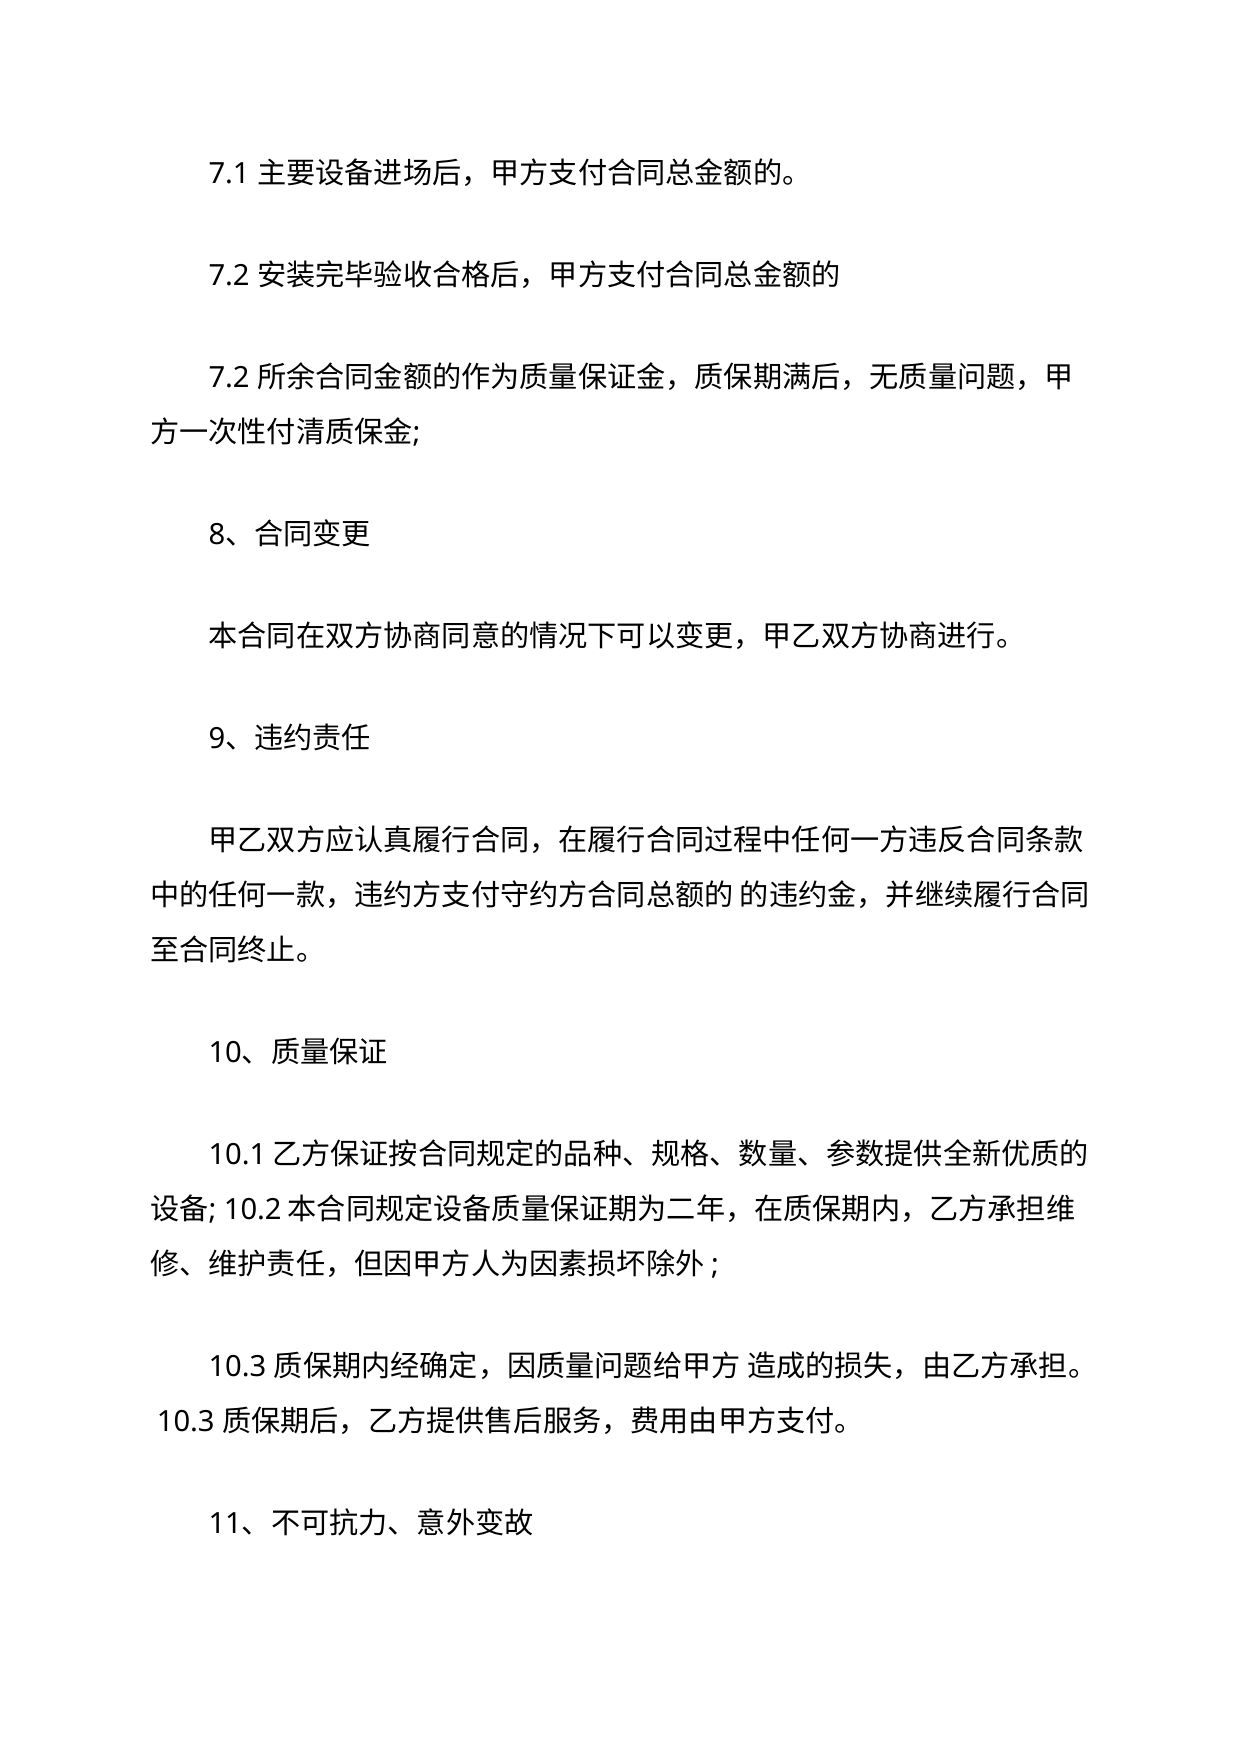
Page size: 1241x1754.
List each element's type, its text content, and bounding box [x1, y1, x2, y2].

text 8、合同变更 [150, 511, 1090, 553]
text 7.2 安装完毕验收合格后，甲方支付合同总金额的 [150, 252, 1090, 294]
text 11、不可抗力、意外变故 [150, 1499, 1090, 1542]
text 甲乙双方应认真履行合同，在履行合同过程中任何一方违反合同条款中的任何一款，违约方支付守约方合同总额的 的违约金，并继续履行合同至合同终止。 [150, 817, 1090, 969]
text 9、违约责任 [150, 715, 1090, 757]
text 7.1 主要设备进场后，甲方支付合同总金额的。 [150, 150, 1090, 192]
text 10、质量保证 [150, 1028, 1090, 1071]
text 本合同在双方协商同意的情况下可以变更，甲乙双方协商进行。 [150, 613, 1090, 655]
text 10.1乙方保证按合同规定的品种、规格、数量、参数提供全新优质的设备; 10.2本合同规定设备质量保证期为二年，在质保期内，乙方承担维修、维护责任，但因甲方人为因素损坏除外 ; [150, 1130, 1090, 1283]
text 7.2 所余合同金额的作为质量保证金，质保期满后，无质量问题，甲方一次性付清质保金; [150, 354, 1090, 451]
text 10.3 质保期内经确定，因质量问题给甲方 造成的损失，由乙方承担。 10.3 质保期后，乙方提供售后服务，费用由甲方支付。 [150, 1342, 1090, 1439]
